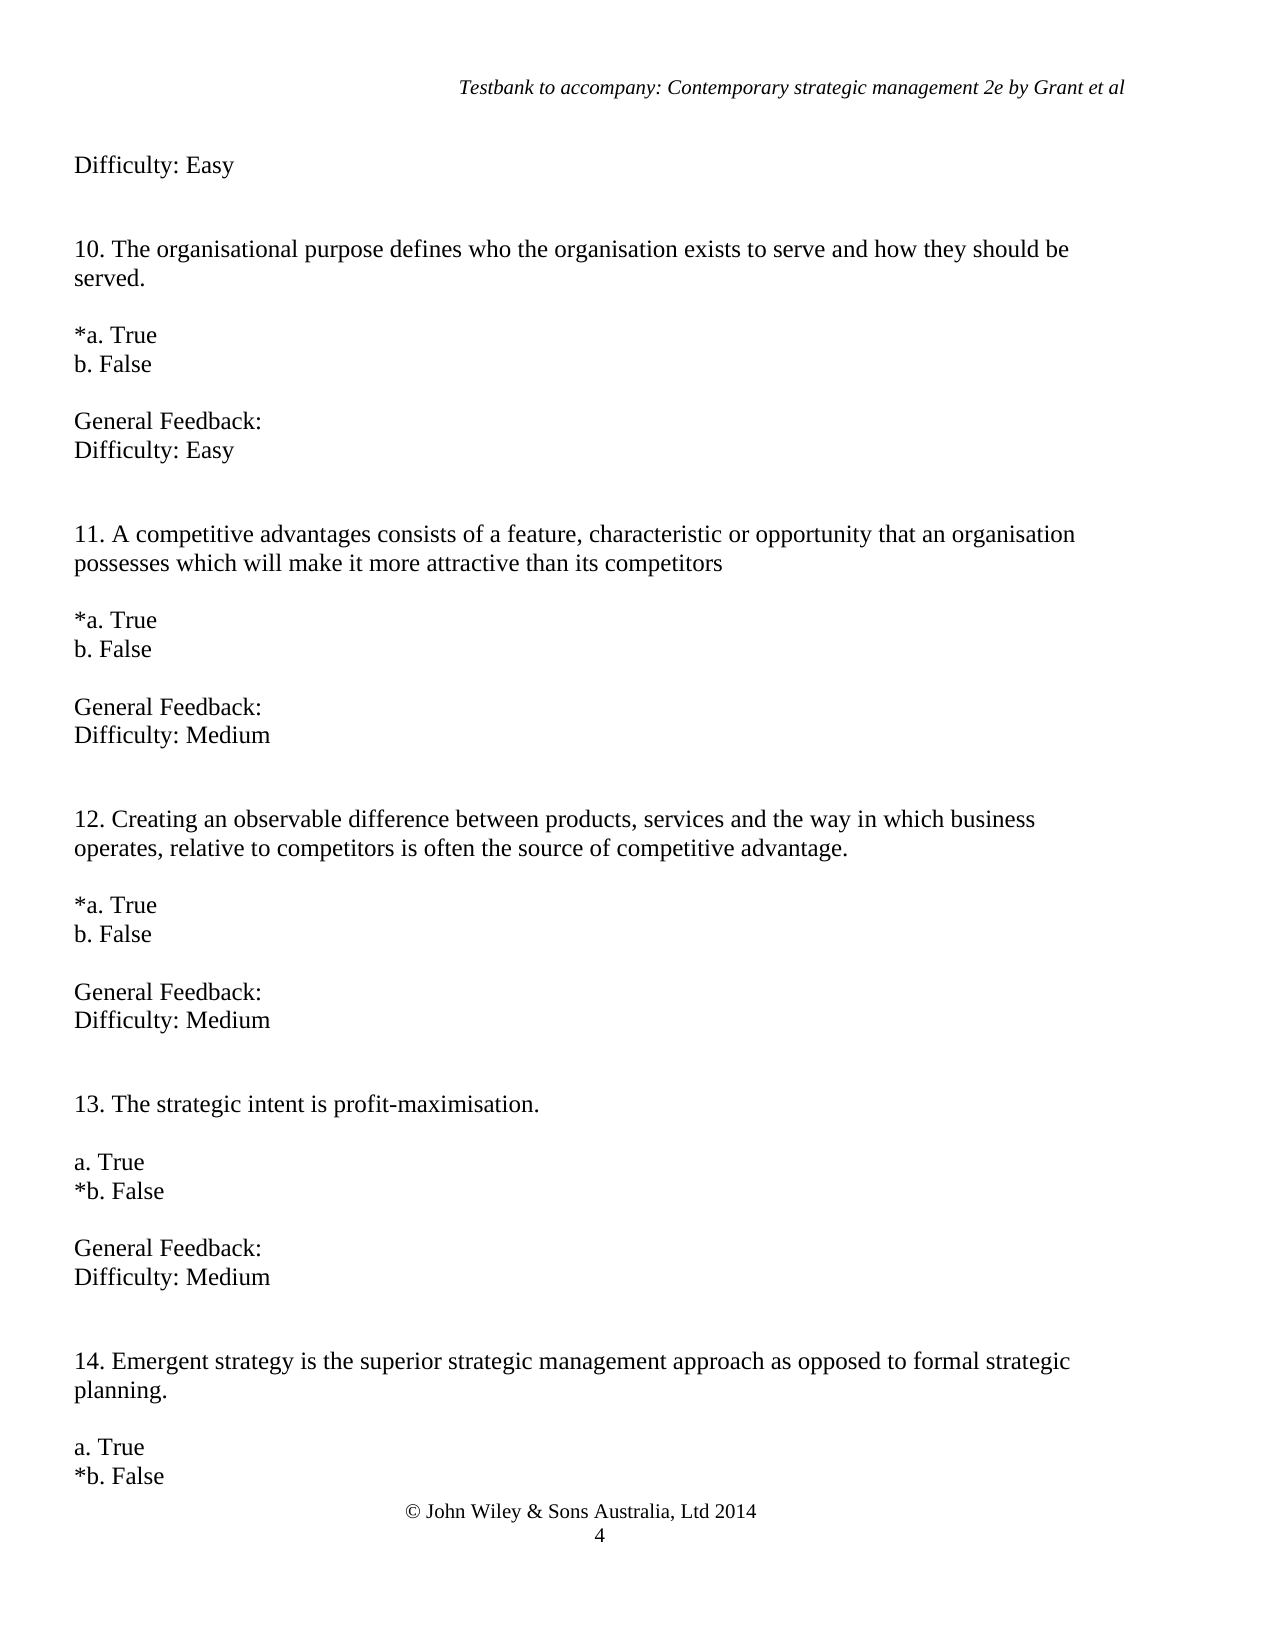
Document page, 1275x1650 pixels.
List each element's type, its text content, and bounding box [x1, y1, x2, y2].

text 14. Emergent strategy is the superior strategic management approach as opposed to formal strategic planning. [74, 1346, 1125, 1403]
text General Feedback: [74, 1233, 1125, 1262]
text *a. True [74, 891, 1125, 919]
text b. False [74, 349, 1125, 378]
text Difficulty: Medium [74, 720, 1125, 749]
text *b. False [74, 1176, 1125, 1204]
text General Feedback: [74, 692, 1125, 720]
text Difficulty: Easy [74, 435, 1125, 464]
text 11. A competitive advantages consists of a feature, characteristic or opportunity that an organisation possesses which will make it more attractive than its competitors [74, 519, 1125, 577]
text a. True [74, 1432, 1125, 1461]
text a. True [74, 1147, 1125, 1176]
text 13. The strategic intent is profit-maximisation. [74, 1089, 1125, 1118]
text 12. Creating an observable difference between products, services and the way in which business operates, relative to competitors is often the source of competitive advantage. [74, 804, 1125, 862]
text 10. The organisational purpose defines who the organisation exists to serve and how they should be served. [74, 234, 1125, 291]
text *b. False [74, 1461, 1125, 1490]
text b. False [74, 919, 1125, 948]
text Difficulty: Medium [74, 1262, 1125, 1291]
text General Feedback: [74, 977, 1125, 1006]
text *a. True [74, 605, 1125, 634]
text Difficulty: Medium [74, 1006, 1125, 1034]
text *a. True [74, 320, 1125, 349]
text General Feedback: [74, 406, 1125, 435]
text b. False [74, 634, 1125, 663]
text Difficulty: Easy [74, 150, 1125, 179]
